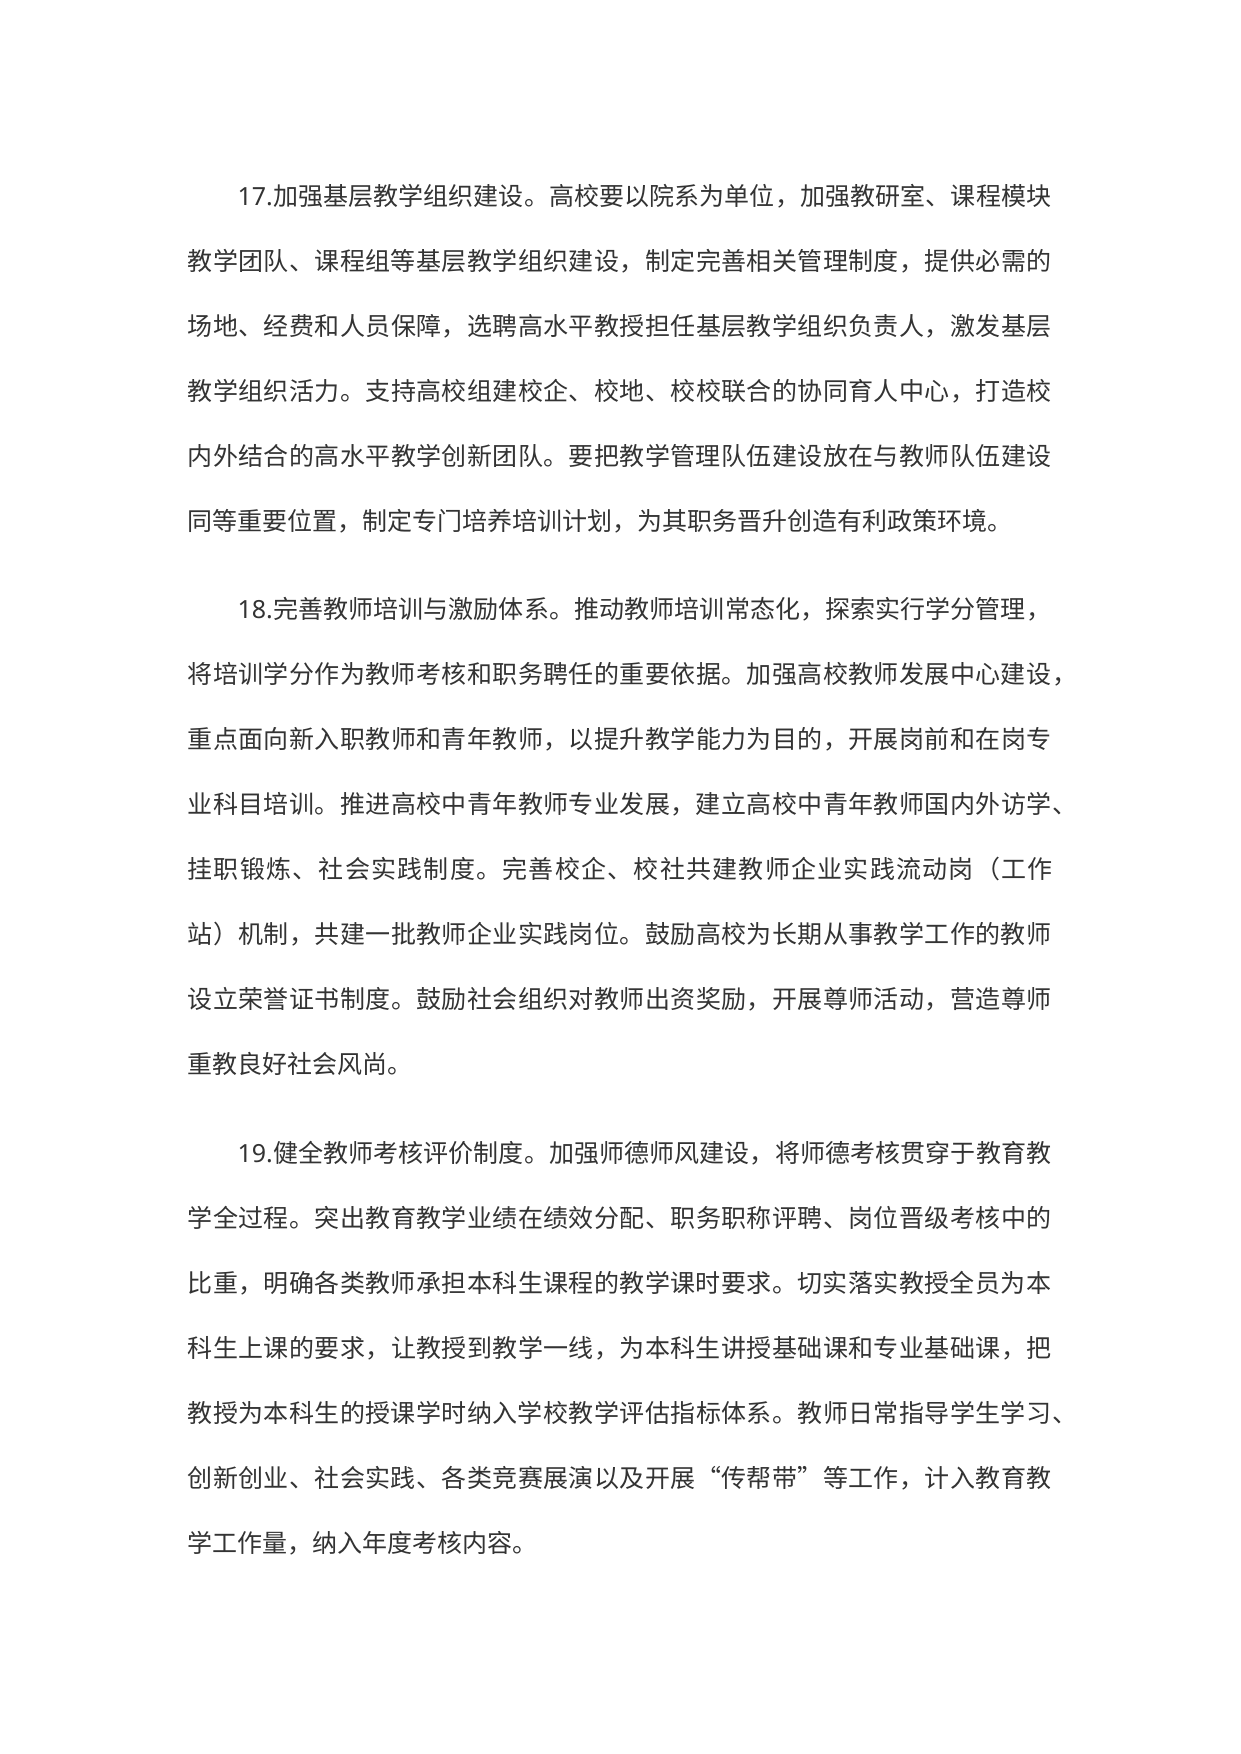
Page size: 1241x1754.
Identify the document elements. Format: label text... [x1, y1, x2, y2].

text 18.完善教师培训与激励体系。推动教师培训常态化，探索实行学分管理，将培训学分作为教师考核和职务聘任的重要依据。加强高校教师发展中心建设，重点面向新入职教师和青年教师，以提升教学能力为目的，开展岗前和在岗专业科目培训。推进高校中青年教师专业发展，建立高校中青年教师国内外访学、挂职锻炼、社会实践制度。完善校企、校社共建教师企业实践流动岗（工作站）机制，共建一批教师企业实践岗位。鼓励高校为长期从事教学工作的教师设立荣誉证书制度。鼓励社会组织对教师出资奖励，开展尊师活动，营造尊师重教良好社会风尚。 [187, 575, 1053, 1095]
text 17.加强基层教学组织建设。高校要以院系为单位，加强教研室、课程模块教学团队、课程组等基层教学组织建设，制定完善相关管理制度，提供必需的场地、经费和人员保障，选聘高水平教授担任基层教学组织负责人，激发基层教学组织活力。支持高校组建校企、校地、校校联合的协同育人中心，打造校内外结合的高水平教学创新团队。要把教学管理队伍建设放在与教师队伍建设同等重要位置，制定专门培养培训计划，为其职务晋升创造有利政策环境。 [187, 162, 1053, 552]
text 19.健全教师考核评价制度。加强师德师风建设，将师德考核贯穿于教育教学全过程。突出教育教学业绩在绩效分配、职务职称评聘、岗位晋级考核中的比重，明确各类教师承担本科生课程的教学课时要求。切实落实教授全员为本科生上课的要求，让教授到教学一线，为本科生讲授基础课和专业基础课，把教授为本科生的授课学时纳入学校教学评估指标体系。教师日常指导学生学习、创新创业、社会实践、各类竞赛展演以及开展“传帮带”等工作，计入教育教学工作量，纳入年度考核内容。 [187, 1119, 1053, 1574]
